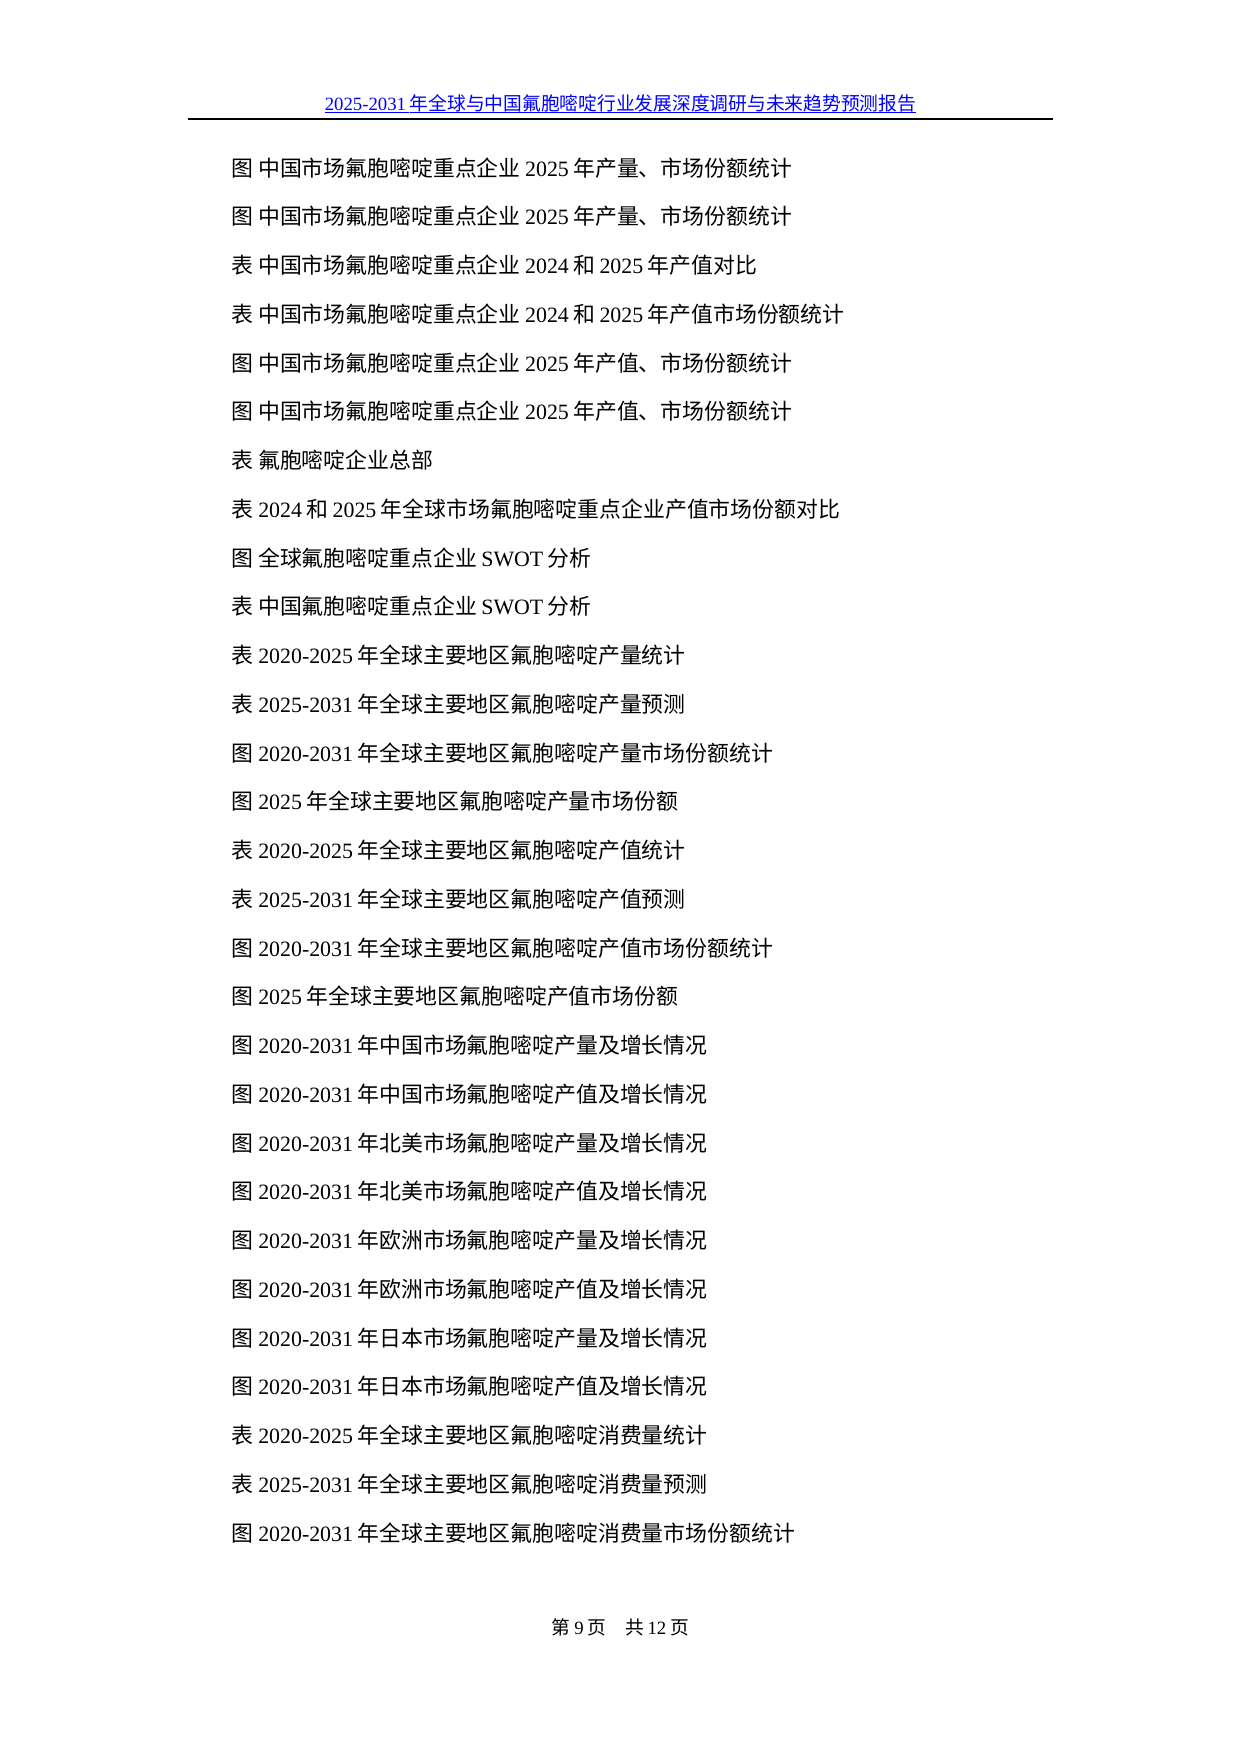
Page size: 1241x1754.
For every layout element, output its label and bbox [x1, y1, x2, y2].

text [187, 150, 1053, 1548]
